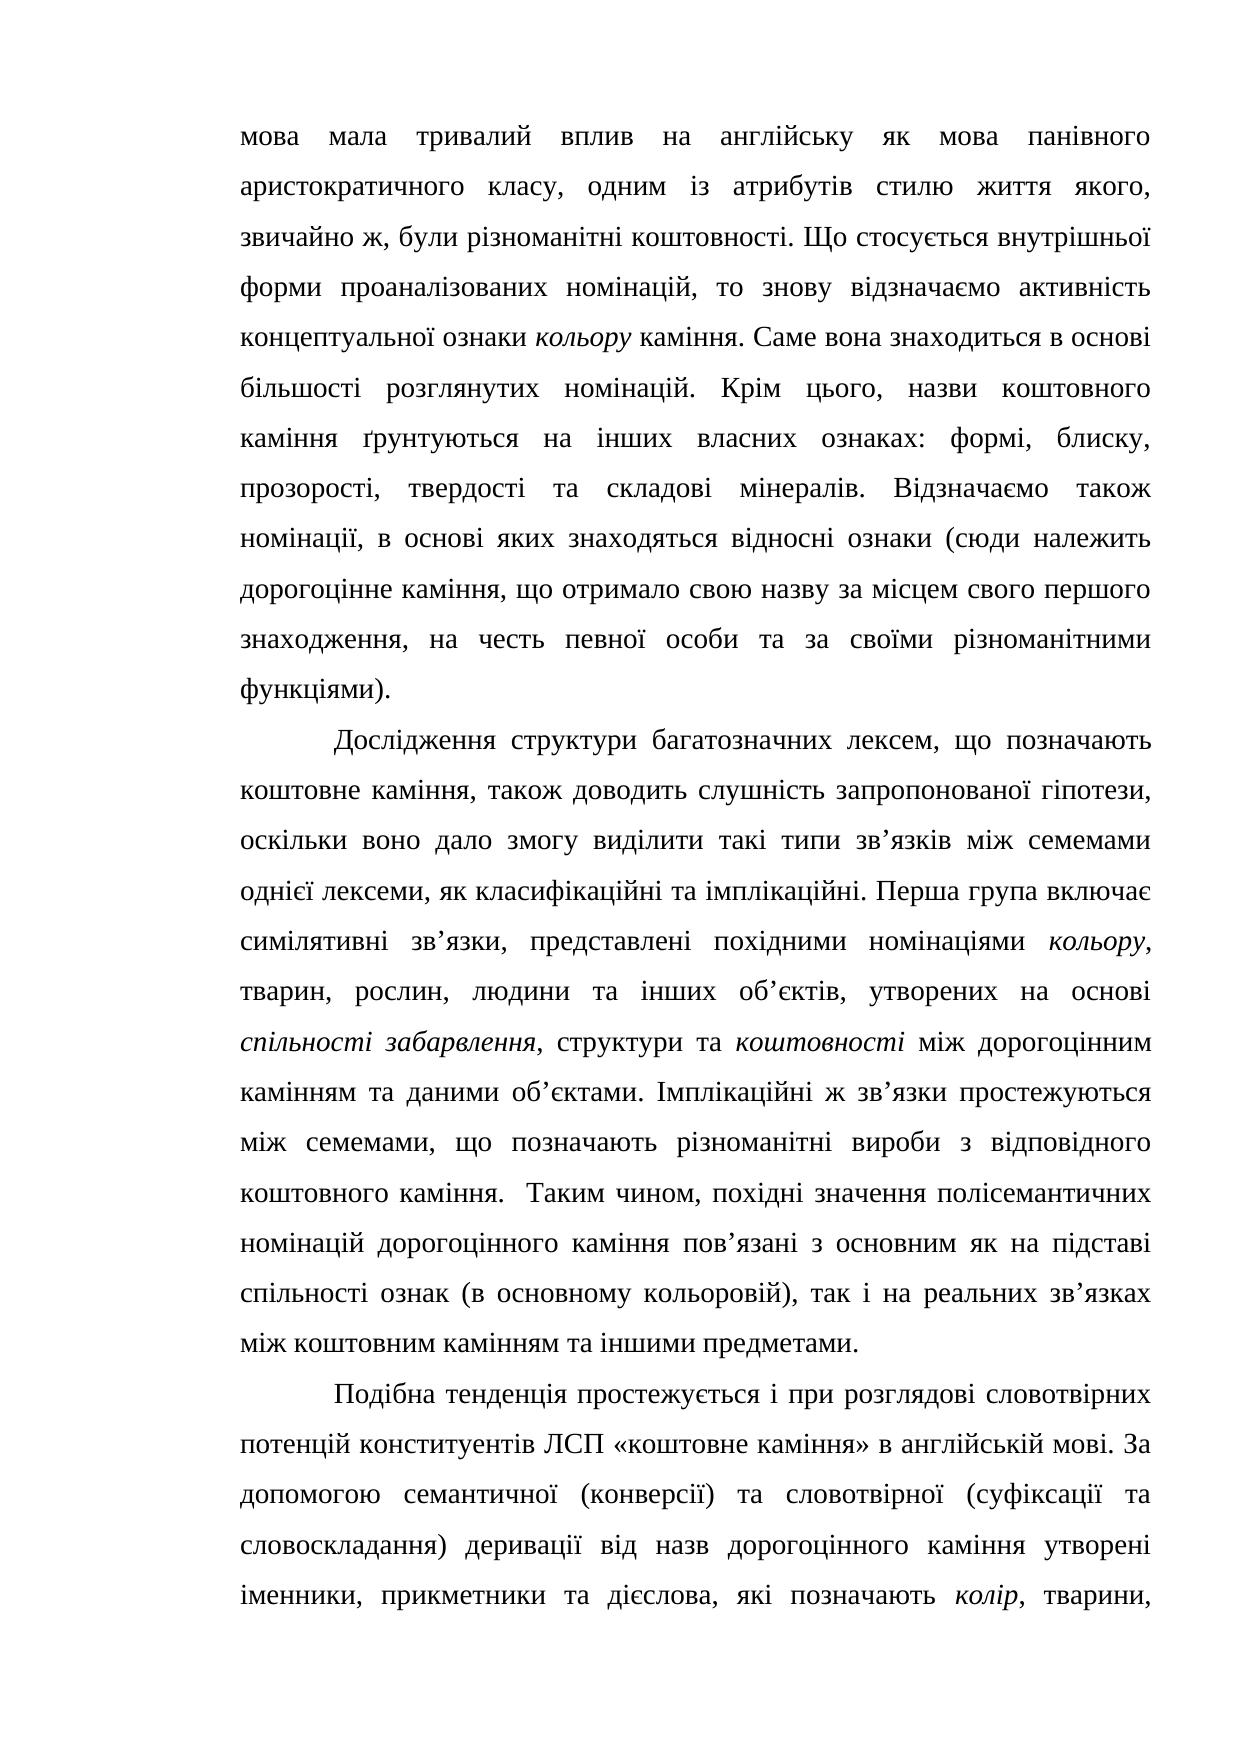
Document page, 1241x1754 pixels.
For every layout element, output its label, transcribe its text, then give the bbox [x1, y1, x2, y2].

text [240, 118, 1152, 705]
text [240, 1376, 1152, 1611]
text Дослідження структури багатозначних лексем, що позначають коштовне каміння, також доводить слушність запропонованої гіпотези, оскільки воно дало змогу виділити такі типи зв’язків між семемами однієї лексеми, як класифікаційні та імплікаційні. Перша група включає симілятивні зв’язки, представлені похідними номінаціями кольору, тварин, рослин, людини та інших об’єктів, утворених на основі спільності забарвлення, структури та коштовності між дорогоцінним камінням та даними об’єктами. Імплікаційні ж зв’язки простежуються між семемами, що позначають різноманітні вироби з відповідного коштовного каміння. Таким чином, похідні значення полісемантичних номінацій дорогоцінного каміння пов’язані з основним як на підставі спільності ознак (в основному кольоровій), так і на реальних зв’язках між коштовним камінням та іншими предметами. [240, 722, 1152, 1359]
